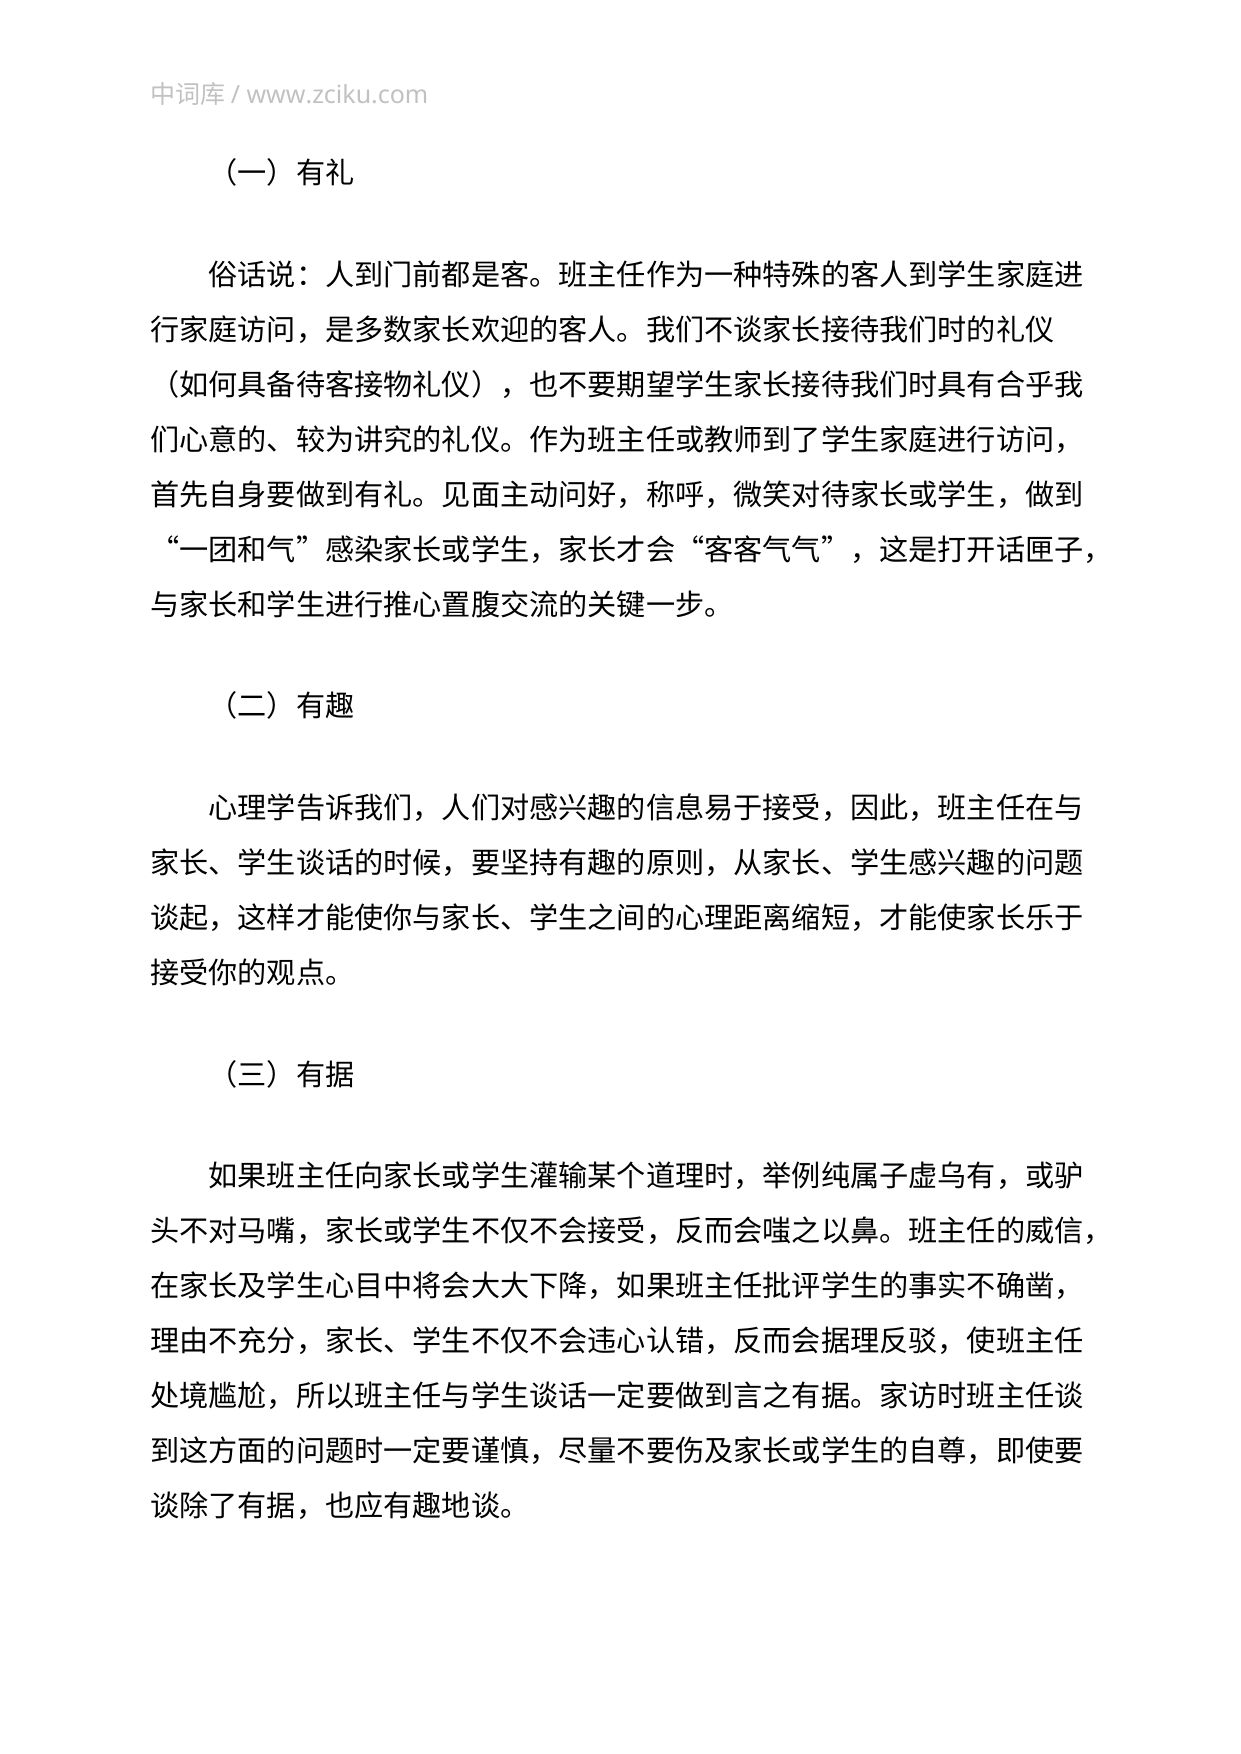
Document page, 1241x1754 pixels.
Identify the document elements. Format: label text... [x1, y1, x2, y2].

text （一）有礼 [150, 150, 1090, 192]
text （二）有趣 [150, 683, 1090, 725]
text （三）有据 [150, 1051, 1090, 1093]
text 俗话说：人到门前都是客。班主任作为一种特殊的客人到学生家庭进行家庭访问，是多数家长欢迎的客人。我们不谈家长接待我们时的礼仪（如何具备待客接物礼仪），也不要期望学生家长接待我们时具有合乎我们心意的、较为讲究的礼仪。作为班主任或教师到了学生家庭进行访问，首先自身要做到有礼。见面主动问好，称呼，微笑对待家长或学生，做到“一团和气”感染家长或学生，家长才会“客客气气”，这是打开话匣子，与家长和学生进行推心置腹交流的关键一步。 [150, 252, 1090, 623]
text 如果班主任向家长或学生灌输某个道理时，举例纯属子虚乌有，或驴头不对马嘴，家长或学生不仅不会接受，反而会嗤之以鼻。班主任的威信，在家长及学生心目中将会大大下降，如果班主任批评学生的事实不确凿，理由不充分，家长、学生不仅不会违心认错，反而会据理反驳，使班主任处境尴尬，所以班主任与学生谈话一定要做到言之有据。家访时班主任谈到这方面的问题时一定要谨慎，尽量不要伤及家长或学生的自尊，即使要谈除了有据，也应有趣地谈。 [150, 1153, 1090, 1524]
text 心理学告诉我们，人们对感兴趣的信息易于接受，因此，班主任在与家长、学生谈话的时候，要坚持有趣的原则，从家长、学生感兴趣的问题谈起，这样才能使你与家长、学生之间的心理距离缩短，才能使家长乐于接受你的观点。 [150, 785, 1090, 992]
